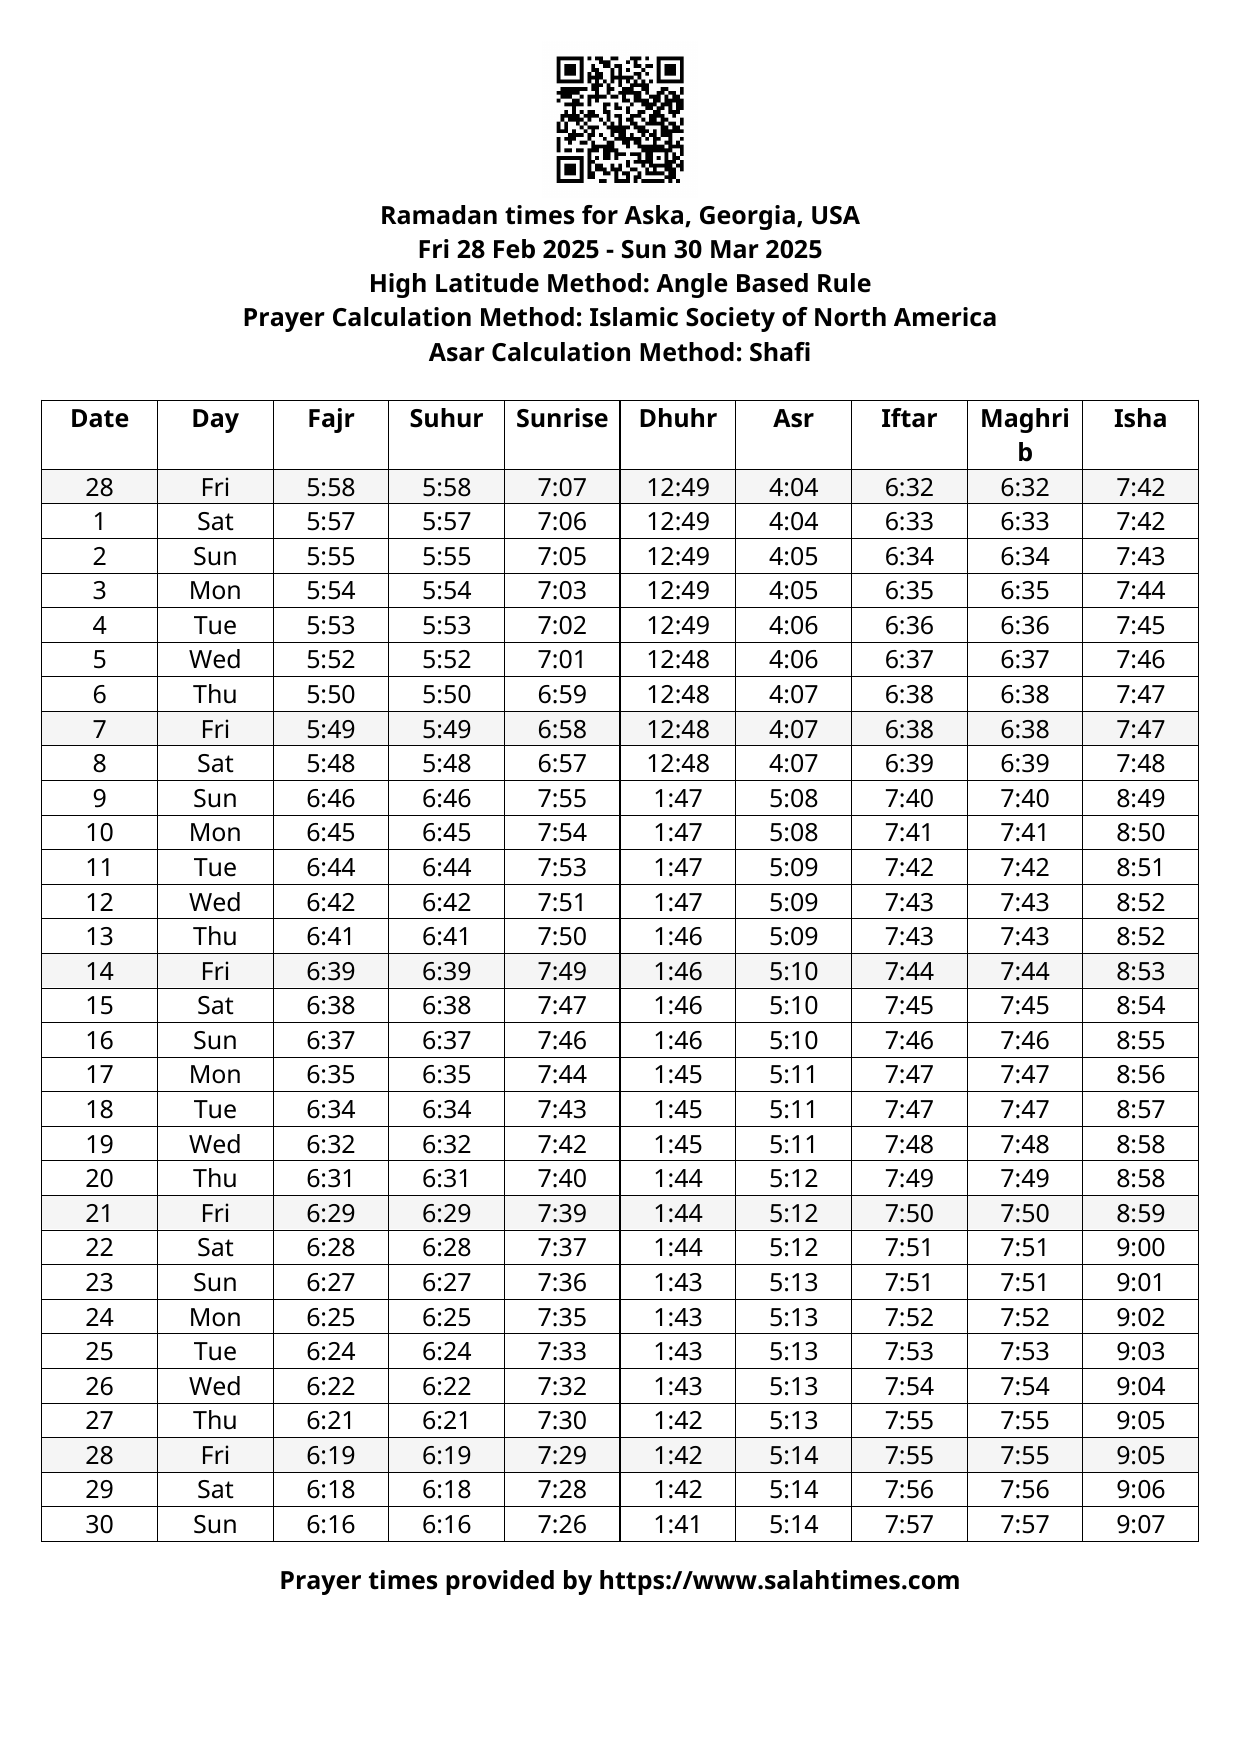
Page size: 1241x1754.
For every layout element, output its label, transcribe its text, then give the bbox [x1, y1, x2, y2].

table_cell 7:29 [505, 1438, 619, 1472]
table_cell 7:32 [505, 1369, 619, 1402]
table_cell 6:35 [968, 574, 1082, 607]
table_cell Tue [158, 1092, 273, 1126]
table_cell 8:50 [1083, 816, 1198, 849]
table_cell 1:42 [621, 1404, 735, 1437]
table_cell 20 [42, 1161, 157, 1195]
table_cell Thu [158, 1161, 273, 1195]
table_cell 5:52 [389, 643, 504, 676]
table_cell 6:38 [852, 677, 967, 711]
table_cell 7:44 [968, 954, 1082, 987]
table_cell 29 [42, 1473, 157, 1506]
table_cell 7:47 [505, 989, 619, 1022]
table_cell 9 [42, 781, 157, 814]
table_cell 7:01 [505, 643, 619, 676]
table_cell 15 [42, 989, 157, 1022]
table_cell Fri [158, 954, 273, 987]
table_cell 6:41 [389, 919, 504, 953]
table_cell 7:57 [968, 1507, 1082, 1541]
table_cell 7:53 [968, 1334, 1082, 1368]
table_cell 1:47 [621, 885, 735, 918]
table_cell Fri [158, 470, 273, 503]
table_cell Wed [158, 1127, 273, 1160]
table_cell Mon [158, 1058, 273, 1091]
table_cell 19 [42, 1127, 157, 1160]
table_cell 5:12 [736, 1161, 851, 1195]
table_cell 5:50 [274, 677, 388, 711]
table_cell 12 [42, 885, 157, 918]
table_cell 6:34 [389, 1092, 504, 1126]
table_cell 12:48 [621, 643, 735, 676]
table_cell Thu [158, 677, 273, 711]
table_cell 8:58 [1083, 1161, 1198, 1195]
table_cell 5:10 [736, 1023, 851, 1057]
table_cell 5:48 [389, 746, 504, 780]
table_cell 6:37 [852, 643, 967, 676]
table_cell 7:42 [968, 850, 1082, 884]
table_cell Sat [158, 746, 273, 780]
text Prayer Calculation Method: Islamic Society of North America [42, 300, 1198, 334]
table_cell 7:55 [968, 1438, 1082, 1472]
table_cell 7:48 [852, 1127, 967, 1160]
table_header Maghrib [968, 401, 1082, 469]
table_cell 7:43 [968, 885, 1082, 918]
table_cell 17 [42, 1058, 157, 1091]
table_cell 28 [42, 1438, 157, 1472]
table_cell 5:09 [736, 850, 851, 884]
table_cell 26 [42, 1369, 157, 1402]
table_cell 6:19 [389, 1438, 504, 1472]
table_cell 7:47 [968, 1092, 1082, 1126]
table_cell 5:14 [736, 1438, 851, 1472]
table_cell 7:02 [505, 608, 619, 642]
table_cell 5:13 [736, 1265, 851, 1299]
table_cell 7:52 [852, 1300, 967, 1333]
table_cell 7:55 [852, 1438, 967, 1472]
text Ramadan times for Aska, Georgia, USA [42, 198, 1198, 232]
table_cell Sun [158, 1265, 273, 1299]
table_cell 24 [42, 1300, 157, 1333]
table_cell 5:13 [736, 1369, 851, 1402]
table_cell 6:44 [389, 850, 504, 884]
table_cell 1:47 [621, 781, 735, 814]
table_cell 7:50 [852, 1196, 967, 1229]
table_cell 7:51 [968, 1265, 1082, 1299]
table_cell 7:43 [968, 919, 1082, 953]
table_cell 1:44 [621, 1196, 735, 1229]
table_cell 1:43 [621, 1300, 735, 1333]
table_cell 9:07 [1083, 1507, 1198, 1541]
table_cell 8:55 [1083, 1023, 1198, 1057]
table_cell 7:30 [505, 1404, 619, 1437]
table_cell 4:04 [736, 504, 851, 538]
table_cell 5:10 [736, 989, 851, 1022]
table_cell 8:53 [1083, 954, 1198, 987]
table_cell 6:22 [389, 1369, 504, 1402]
table_cell 6:46 [274, 781, 388, 814]
table_cell 6:38 [968, 677, 1082, 711]
table_cell 8:59 [1083, 1196, 1198, 1229]
table_cell 1:46 [621, 1023, 735, 1057]
table_cell 6:36 [852, 608, 967, 642]
table_cell 8:58 [1083, 1127, 1198, 1160]
table_cell 5:14 [736, 1473, 851, 1506]
table_cell 5:12 [736, 1231, 851, 1264]
table_cell 6:38 [274, 989, 388, 1022]
table_cell 12:49 [621, 504, 735, 538]
table_cell 6:42 [389, 885, 504, 918]
table_cell 9:05 [1083, 1404, 1198, 1437]
table_cell 5:14 [736, 1507, 851, 1541]
table_cell 21 [42, 1196, 157, 1229]
table_cell 28 [42, 470, 157, 503]
table_cell 6:16 [274, 1507, 388, 1541]
table_cell 7:56 [968, 1473, 1082, 1506]
table_cell Sun [158, 1023, 273, 1057]
table_cell 5:53 [274, 608, 388, 642]
table_cell 1:41 [621, 1507, 735, 1541]
table_cell 5:52 [274, 643, 388, 676]
table_cell 7:43 [505, 1092, 619, 1126]
table_cell 1:47 [621, 816, 735, 849]
table_cell 9:00 [1083, 1231, 1198, 1264]
table_cell Mon [158, 1300, 273, 1333]
table_cell 7:46 [852, 1023, 967, 1057]
table_cell 7:45 [1083, 608, 1198, 642]
table_cell 12:49 [621, 539, 735, 572]
table_cell 6:18 [389, 1473, 504, 1506]
table_header Dhuhr [621, 401, 735, 469]
table_cell 1:43 [621, 1369, 735, 1402]
table_cell 9:03 [1083, 1334, 1198, 1368]
table_cell 16 [42, 1023, 157, 1057]
table_cell 14 [42, 954, 157, 987]
table_cell 6:24 [389, 1334, 504, 1368]
table_header Iftar [852, 401, 967, 469]
table_cell 7:07 [505, 470, 619, 503]
table_cell 8 [42, 746, 157, 780]
table_cell 6:34 [968, 539, 1082, 572]
table_cell 7:47 [852, 1058, 967, 1091]
table_cell 7:55 [505, 781, 619, 814]
table_cell 22 [42, 1231, 157, 1264]
table_cell 1:45 [621, 1092, 735, 1126]
table_cell 6:33 [968, 504, 1082, 538]
table_cell 7:54 [852, 1369, 967, 1402]
table_cell 7:46 [968, 1023, 1082, 1057]
table_cell 6:22 [274, 1369, 388, 1402]
table_cell 7:51 [968, 1231, 1082, 1264]
table_cell 12:49 [621, 574, 735, 607]
table_cell 7:40 [505, 1161, 619, 1195]
table_cell 7:54 [968, 1369, 1082, 1402]
table_cell 6:37 [968, 643, 1082, 676]
table_cell 1:47 [621, 850, 735, 884]
table_cell 9:01 [1083, 1265, 1198, 1299]
table_header Fajr [274, 401, 388, 469]
table_cell 7:54 [505, 816, 619, 849]
table_cell 7:50 [505, 919, 619, 953]
table_cell 7:57 [852, 1507, 967, 1541]
table_cell 4:05 [736, 539, 851, 572]
table_cell 12:48 [621, 746, 735, 780]
table_cell 7:47 [1083, 712, 1198, 745]
table_cell Sun [158, 539, 273, 572]
table_cell 7:42 [1083, 504, 1198, 538]
table_header Asr [736, 401, 851, 469]
picture [542, 41, 699, 198]
table_cell 7:55 [852, 1404, 967, 1437]
table_cell 6:16 [389, 1507, 504, 1541]
table_cell 5:13 [736, 1334, 851, 1368]
table_cell 1:43 [621, 1334, 735, 1368]
table_cell Wed [158, 643, 273, 676]
table_cell 10 [42, 816, 157, 849]
table_cell 8:57 [1083, 1092, 1198, 1126]
table_cell 7:50 [968, 1196, 1082, 1229]
table_cell 6:35 [389, 1058, 504, 1091]
table_cell 7:47 [852, 1092, 967, 1126]
table_cell 9:02 [1083, 1300, 1198, 1333]
table_cell 5:11 [736, 1058, 851, 1091]
table_cell 7:36 [505, 1265, 619, 1299]
table_cell 5:08 [736, 816, 851, 849]
table_cell 5:55 [389, 539, 504, 572]
table_cell 7:39 [505, 1196, 619, 1229]
table_cell 7:42 [852, 850, 967, 884]
table_cell 4:06 [736, 608, 851, 642]
table_cell 1 [42, 504, 157, 538]
table_cell Fri [158, 1438, 273, 1472]
table_cell 6:29 [389, 1196, 504, 1229]
table_cell Sun [158, 1507, 273, 1541]
table_cell 5:11 [736, 1092, 851, 1126]
table_cell 6:39 [274, 954, 388, 987]
text High Latitude Method: Angle Based Rule [42, 266, 1198, 300]
table_cell 7:42 [505, 1127, 619, 1160]
table_cell 6:33 [852, 504, 967, 538]
table_cell 5:58 [389, 470, 504, 503]
table_cell 6:46 [389, 781, 504, 814]
table_cell 6:38 [968, 712, 1082, 745]
table_header Date [42, 401, 157, 469]
table_cell Thu [158, 1404, 273, 1437]
table_cell 5:13 [736, 1404, 851, 1437]
table_cell 6:44 [274, 850, 388, 884]
table_cell 9:05 [1083, 1438, 1198, 1472]
table_cell 5:10 [736, 954, 851, 987]
table_cell 7:53 [852, 1334, 967, 1368]
table_cell 7:06 [505, 504, 619, 538]
text Fri 28 Feb 2025 - Sun 30 Mar 2025 [42, 232, 1198, 266]
table_cell 7:48 [1083, 746, 1198, 780]
table_cell 5:54 [274, 574, 388, 607]
table_cell 8:52 [1083, 919, 1198, 953]
table_cell 6:35 [274, 1058, 388, 1091]
table_cell Sat [158, 1473, 273, 1506]
table_cell 6:36 [968, 608, 1082, 642]
table_cell 25 [42, 1334, 157, 1368]
table_cell 5:50 [389, 677, 504, 711]
table_cell 7:44 [852, 954, 967, 987]
table_cell 6:32 [274, 1127, 388, 1160]
table_cell 6:27 [389, 1265, 504, 1299]
table_cell Fri [158, 712, 273, 745]
table_cell 5:12 [736, 1196, 851, 1229]
table_cell 1:44 [621, 1231, 735, 1264]
text Asar Calculation Method: Shafi [42, 334, 1198, 368]
table_cell 6:27 [274, 1265, 388, 1299]
table_cell Tue [158, 1334, 273, 1368]
table_cell 7:49 [505, 954, 619, 987]
table_cell 13 [42, 919, 157, 953]
table_cell 4:07 [736, 712, 851, 745]
table_cell 1:46 [621, 989, 735, 1022]
table_cell 6:41 [274, 919, 388, 953]
table_cell 7:37 [505, 1231, 619, 1264]
table_cell Tue [158, 608, 273, 642]
table_cell 4:05 [736, 574, 851, 607]
table_cell 5:48 [274, 746, 388, 780]
table_cell 5:49 [389, 712, 504, 745]
table_cell 6:45 [389, 816, 504, 849]
table_cell 4:04 [736, 470, 851, 503]
table_cell 8:54 [1083, 989, 1198, 1022]
table_cell 6:32 [852, 470, 967, 503]
table_cell 7:03 [505, 574, 619, 607]
table_cell 6:34 [274, 1092, 388, 1126]
table_cell 7:40 [968, 781, 1082, 814]
table_cell 7:41 [968, 816, 1082, 849]
table_cell 6:37 [389, 1023, 504, 1057]
table_cell 7:35 [505, 1300, 619, 1333]
table_cell 5:08 [736, 781, 851, 814]
table_cell 1:45 [621, 1058, 735, 1091]
table_cell 9:06 [1083, 1473, 1198, 1506]
table_cell 7:43 [1083, 539, 1198, 572]
table_cell 7:55 [968, 1404, 1082, 1437]
table_cell 7:05 [505, 539, 619, 572]
table_cell 7:47 [1083, 677, 1198, 711]
table_cell 1:43 [621, 1265, 735, 1299]
table_cell 2 [42, 539, 157, 572]
table_cell Fri [158, 1196, 273, 1229]
table_cell 6:38 [389, 989, 504, 1022]
table_cell 11 [42, 850, 157, 884]
table_cell 5:09 [736, 885, 851, 918]
table_cell 7:51 [505, 885, 619, 918]
table_cell 6:42 [274, 885, 388, 918]
table_cell 7 [42, 712, 157, 745]
table_cell 30 [42, 1507, 157, 1541]
table_cell 1:45 [621, 1127, 735, 1160]
table_cell 1:46 [621, 954, 735, 987]
table_cell 7:43 [852, 885, 967, 918]
table_cell 7:47 [968, 1058, 1082, 1091]
table_cell 6:39 [852, 746, 967, 780]
table_cell Sat [158, 504, 273, 538]
table_cell 12:49 [621, 608, 735, 642]
table_cell 7:43 [852, 919, 967, 953]
table_cell 4:06 [736, 643, 851, 676]
table_cell 4:07 [736, 677, 851, 711]
table_cell 7:51 [852, 1231, 967, 1264]
table_cell 6:29 [274, 1196, 388, 1229]
table_cell 5:55 [274, 539, 388, 572]
table_cell 12:48 [621, 677, 735, 711]
table_cell 6:21 [389, 1404, 504, 1437]
table_cell Sat [158, 1231, 273, 1264]
table_cell 7:46 [505, 1023, 619, 1057]
table_cell 6:59 [505, 677, 619, 711]
table_cell 12:48 [621, 712, 735, 745]
table_cell 7:41 [852, 816, 967, 849]
table_header Sunrise [505, 401, 619, 469]
table_cell 7:33 [505, 1334, 619, 1368]
table_cell 7:52 [968, 1300, 1082, 1333]
table_cell 6:25 [389, 1300, 504, 1333]
table_cell 7:42 [1083, 470, 1198, 503]
table_cell 7:56 [852, 1473, 967, 1506]
table_cell 1:42 [621, 1473, 735, 1506]
table_cell Wed [158, 885, 273, 918]
table_cell 6:28 [389, 1231, 504, 1264]
table_header Suhur [389, 401, 504, 469]
table_cell 6:28 [274, 1231, 388, 1264]
table_cell 7:45 [852, 989, 967, 1022]
table_cell 18 [42, 1092, 157, 1126]
table_cell 7:44 [1083, 574, 1198, 607]
table_cell 8:56 [1083, 1058, 1198, 1091]
table_cell 5:11 [736, 1127, 851, 1160]
table_cell 5:54 [389, 574, 504, 607]
table_cell 7:46 [1083, 643, 1198, 676]
table_cell 5:57 [389, 504, 504, 538]
table_cell 5 [42, 643, 157, 676]
table_cell 6:37 [274, 1023, 388, 1057]
table_cell 7:26 [505, 1507, 619, 1541]
table_cell 6:58 [505, 712, 619, 745]
table_cell 5:13 [736, 1300, 851, 1333]
table_cell 7:49 [968, 1161, 1082, 1195]
table_cell 8:49 [1083, 781, 1198, 814]
table_header Isha [1083, 401, 1198, 469]
table_cell 1:46 [621, 919, 735, 953]
table_cell 4:07 [736, 746, 851, 780]
table_cell 7:48 [968, 1127, 1082, 1160]
table_cell 6:45 [274, 816, 388, 849]
table_cell 6:24 [274, 1334, 388, 1368]
table_cell 5:58 [274, 470, 388, 503]
table_cell 1:42 [621, 1438, 735, 1472]
table_cell 6:32 [389, 1127, 504, 1160]
table_cell 7:49 [852, 1161, 967, 1195]
table_cell 5:49 [274, 712, 388, 745]
table_cell 6 [42, 677, 157, 711]
table_header Day [158, 401, 273, 469]
table_cell 7:40 [852, 781, 967, 814]
table_cell 3 [42, 574, 157, 607]
table_cell 6:32 [968, 470, 1082, 503]
table_cell 7:51 [852, 1265, 967, 1299]
table_cell 23 [42, 1265, 157, 1299]
table_cell Wed [158, 1369, 273, 1402]
table_cell 12:49 [621, 470, 735, 503]
table_cell Thu [158, 919, 273, 953]
table_cell 7:53 [505, 850, 619, 884]
table_cell 6:31 [274, 1161, 388, 1195]
table_cell 8:52 [1083, 885, 1198, 918]
table_cell 27 [42, 1404, 157, 1437]
table_cell 9:04 [1083, 1369, 1198, 1402]
table_cell 6:21 [274, 1404, 388, 1437]
table_cell Sat [158, 989, 273, 1022]
table_cell Mon [158, 816, 273, 849]
table_cell 8:51 [1083, 850, 1198, 884]
table_cell 6:39 [968, 746, 1082, 780]
table_cell Tue [158, 850, 273, 884]
table_cell 6:38 [852, 712, 967, 745]
table_cell 6:31 [389, 1161, 504, 1195]
table_cell 7:28 [505, 1473, 619, 1506]
table_cell 1:44 [621, 1161, 735, 1195]
table_cell 5:57 [274, 504, 388, 538]
table_cell 7:44 [505, 1058, 619, 1091]
text Prayer times provided by https://www.salahtimes.com [42, 1563, 1198, 1597]
table_cell 6:35 [852, 574, 967, 607]
table_cell 6:39 [389, 954, 504, 987]
table_cell 6:57 [505, 746, 619, 780]
table_cell 5:09 [736, 919, 851, 953]
table_cell 7:45 [968, 989, 1082, 1022]
table_cell Sun [158, 781, 273, 814]
table_cell Mon [158, 574, 273, 607]
table_cell 6:19 [274, 1438, 388, 1472]
table_cell 6:34 [852, 539, 967, 572]
table_cell 6:25 [274, 1300, 388, 1333]
table_cell 5:53 [389, 608, 504, 642]
table_cell 6:18 [274, 1473, 388, 1506]
table_cell 4 [42, 608, 157, 642]
